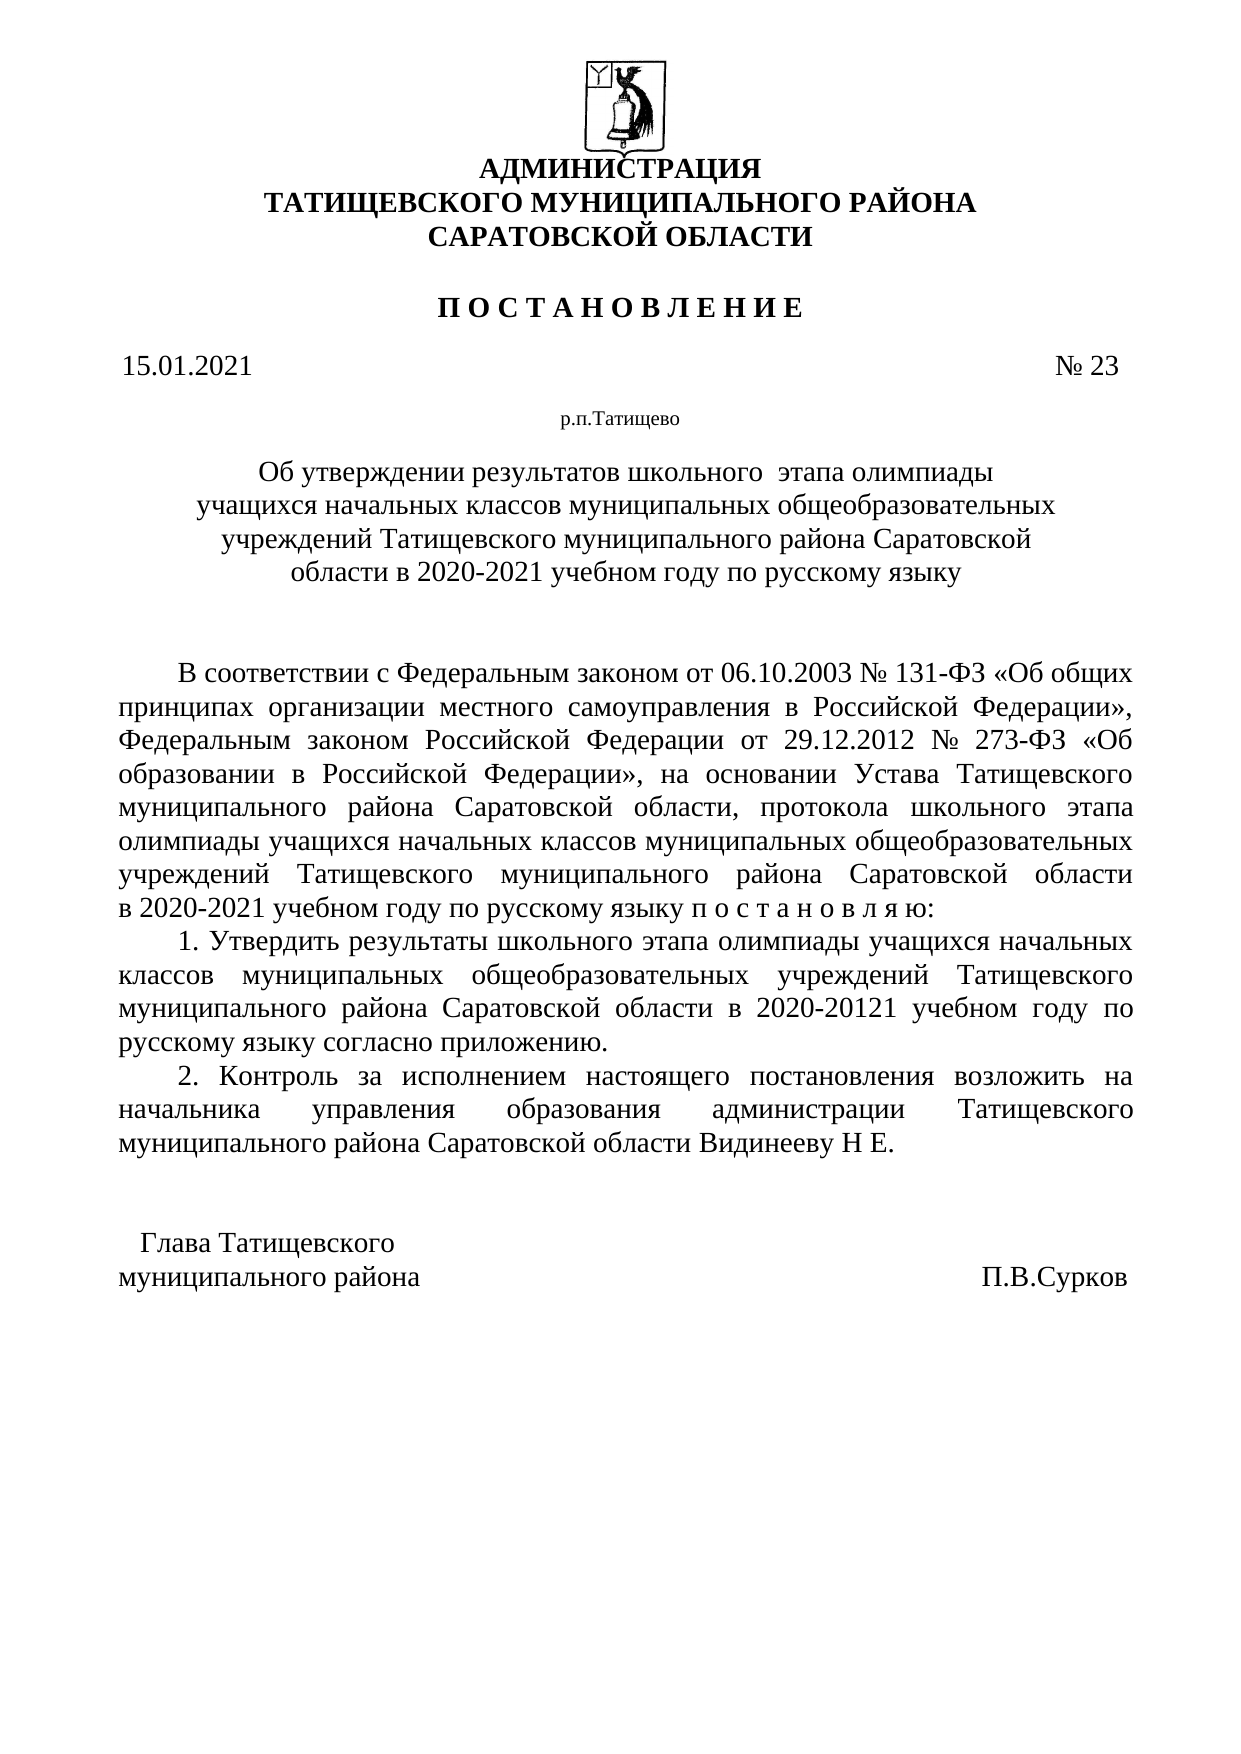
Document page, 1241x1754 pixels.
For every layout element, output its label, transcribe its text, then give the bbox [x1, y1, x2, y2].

picture [582, 56, 675, 152]
text АДМИНИСТРАЦИЯ [118, 152, 1122, 185]
text р.п.Татищево [118, 406, 1122, 430]
text муниципального района П.В.Сурков [118, 1259, 1134, 1292]
text ТАТИЩЕВСКОГО МУНИЦИПАЛЬНОГО РАЙОНА [118, 185, 1122, 219]
text Глава Татищевского [118, 1225, 1134, 1259]
text 15.01.2021 № 23 [118, 348, 1122, 382]
text 1. Утвердить результаты школьного этапа олимпиады учащихся начальных классов муниципальных общеобразовательных учреждений Татищевского муниципального района Саратовской области в 2020-20121 учебном году по русскому языку согласно приложению. [118, 923, 1134, 1058]
text В соответствии с Федеральным законом от 06.10.2003 № 131-ФЗ «Об общих принципах организации местного самоуправления в Российской Федерации», Федеральным законом Российской Федерации от 29.12.2012 № 273-ФЗ «Об образовании в Российской Федерации», на основании Устава Татищевского муниципального района Саратовской области, протокола школьного этапа олимпиады учащихся начальных классов муниципальных общеобразовательных учреждений Татищевского муниципального района Саратовской области в 2020-2021 учебном году по русскому языку п о с т а н о в л я ю: [118, 655, 1134, 923]
text П О С Т А Н О В Л Е Н И Е [118, 291, 1122, 324]
text САРАТОВСКОЙ ОБЛАСТИ [118, 219, 1122, 252]
text 2. Контроль за исполнением настоящего постановления возложить на начальника управления образования администрации Татищевского муниципального района Саратовской области Видинееву Н Е. [118, 1058, 1134, 1158]
table_header Об утверждении результатов школьного этапа олимпиады учащихся начальных классов муниципальных общеобразовательных учреждений Татищевского муниципального района Саратовской области в 2020-2021 учебном году по русскому языку [183, 454, 1057, 622]
